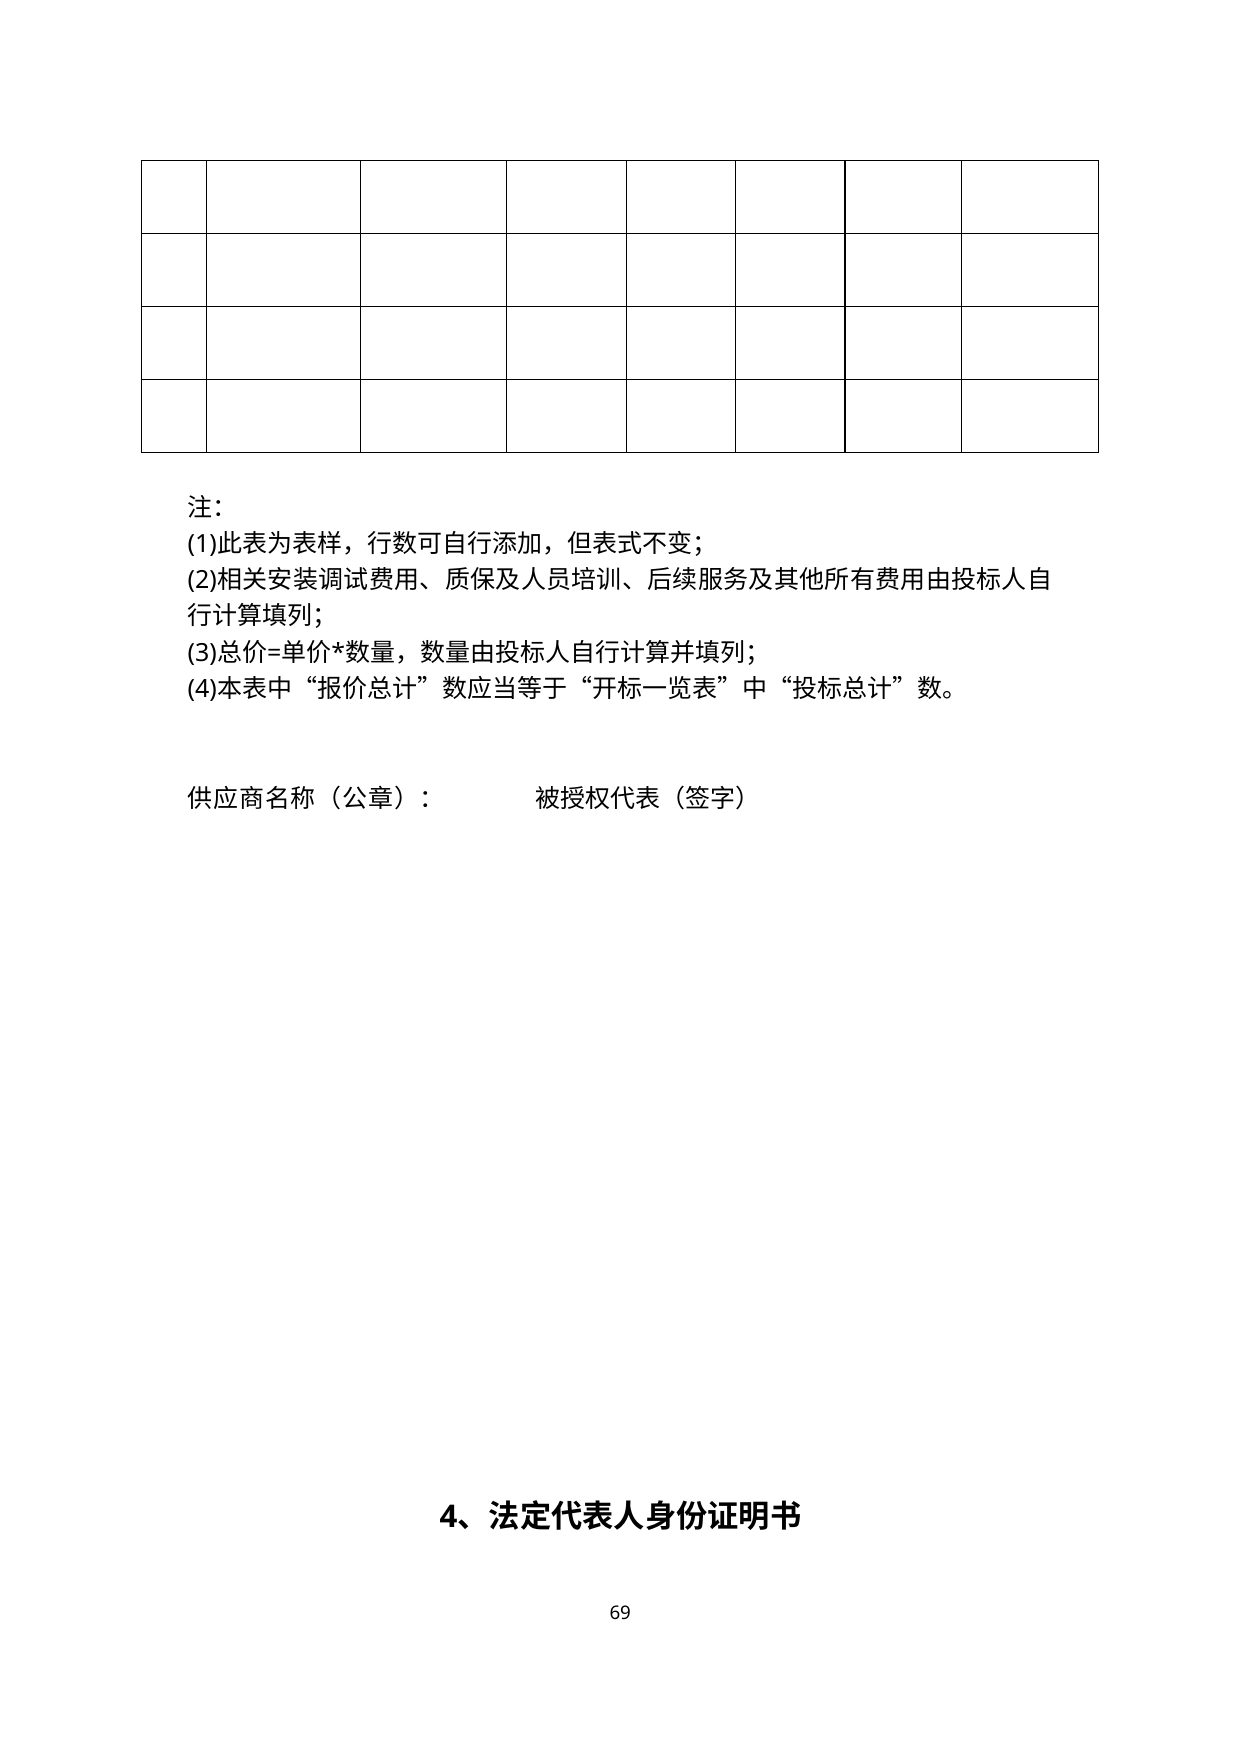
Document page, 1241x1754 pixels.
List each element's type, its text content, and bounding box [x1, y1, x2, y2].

table_cell [736, 307, 844, 379]
table_cell [962, 234, 1098, 306]
table_cell [142, 161, 206, 233]
table_cell [507, 307, 626, 379]
table_cell [846, 307, 961, 379]
text 供应商名称（公章）： 被授权代表（签字） [187, 769, 1053, 817]
text (1)此表为表样，行数可自行添加，但表式不变； [187, 523, 1053, 559]
table_cell [507, 380, 626, 452]
table_cell [207, 380, 360, 452]
text (4)本表中“报价总计”数应当等于“开标一览表”中“投标总计”数。 [187, 668, 1053, 704]
table_cell [846, 234, 961, 306]
text 4、法定代表人身份证明书 [187, 1481, 1053, 1546]
table_cell [962, 380, 1098, 452]
table_cell [507, 161, 626, 233]
table_cell [507, 234, 626, 306]
table_cell [207, 307, 360, 379]
table_cell [142, 234, 206, 306]
table_cell [962, 307, 1098, 379]
table_cell [361, 307, 506, 379]
table_cell [361, 234, 506, 306]
table_cell [142, 380, 206, 452]
table_cell [142, 307, 206, 379]
table_cell [846, 161, 961, 233]
text 注： [187, 487, 1053, 523]
table_cell [627, 307, 735, 379]
text (2)相关安装调试费用、质保及人员培训、后续服务及其他所有费用由投标人自行计算填列； [187, 559, 1053, 632]
table_cell [962, 161, 1098, 233]
text (3)总价=单价*数量，数量由投标人自行计算并填列； [187, 632, 1053, 668]
table_cell [736, 234, 844, 306]
table_cell [736, 161, 844, 233]
table_cell [627, 380, 735, 452]
table_cell [207, 161, 360, 233]
table_cell [361, 380, 506, 452]
table_cell [627, 234, 735, 306]
table_cell [736, 380, 844, 452]
table_cell [846, 380, 961, 452]
table_cell [361, 161, 506, 233]
table_cell [627, 161, 735, 233]
table_cell [207, 234, 360, 306]
